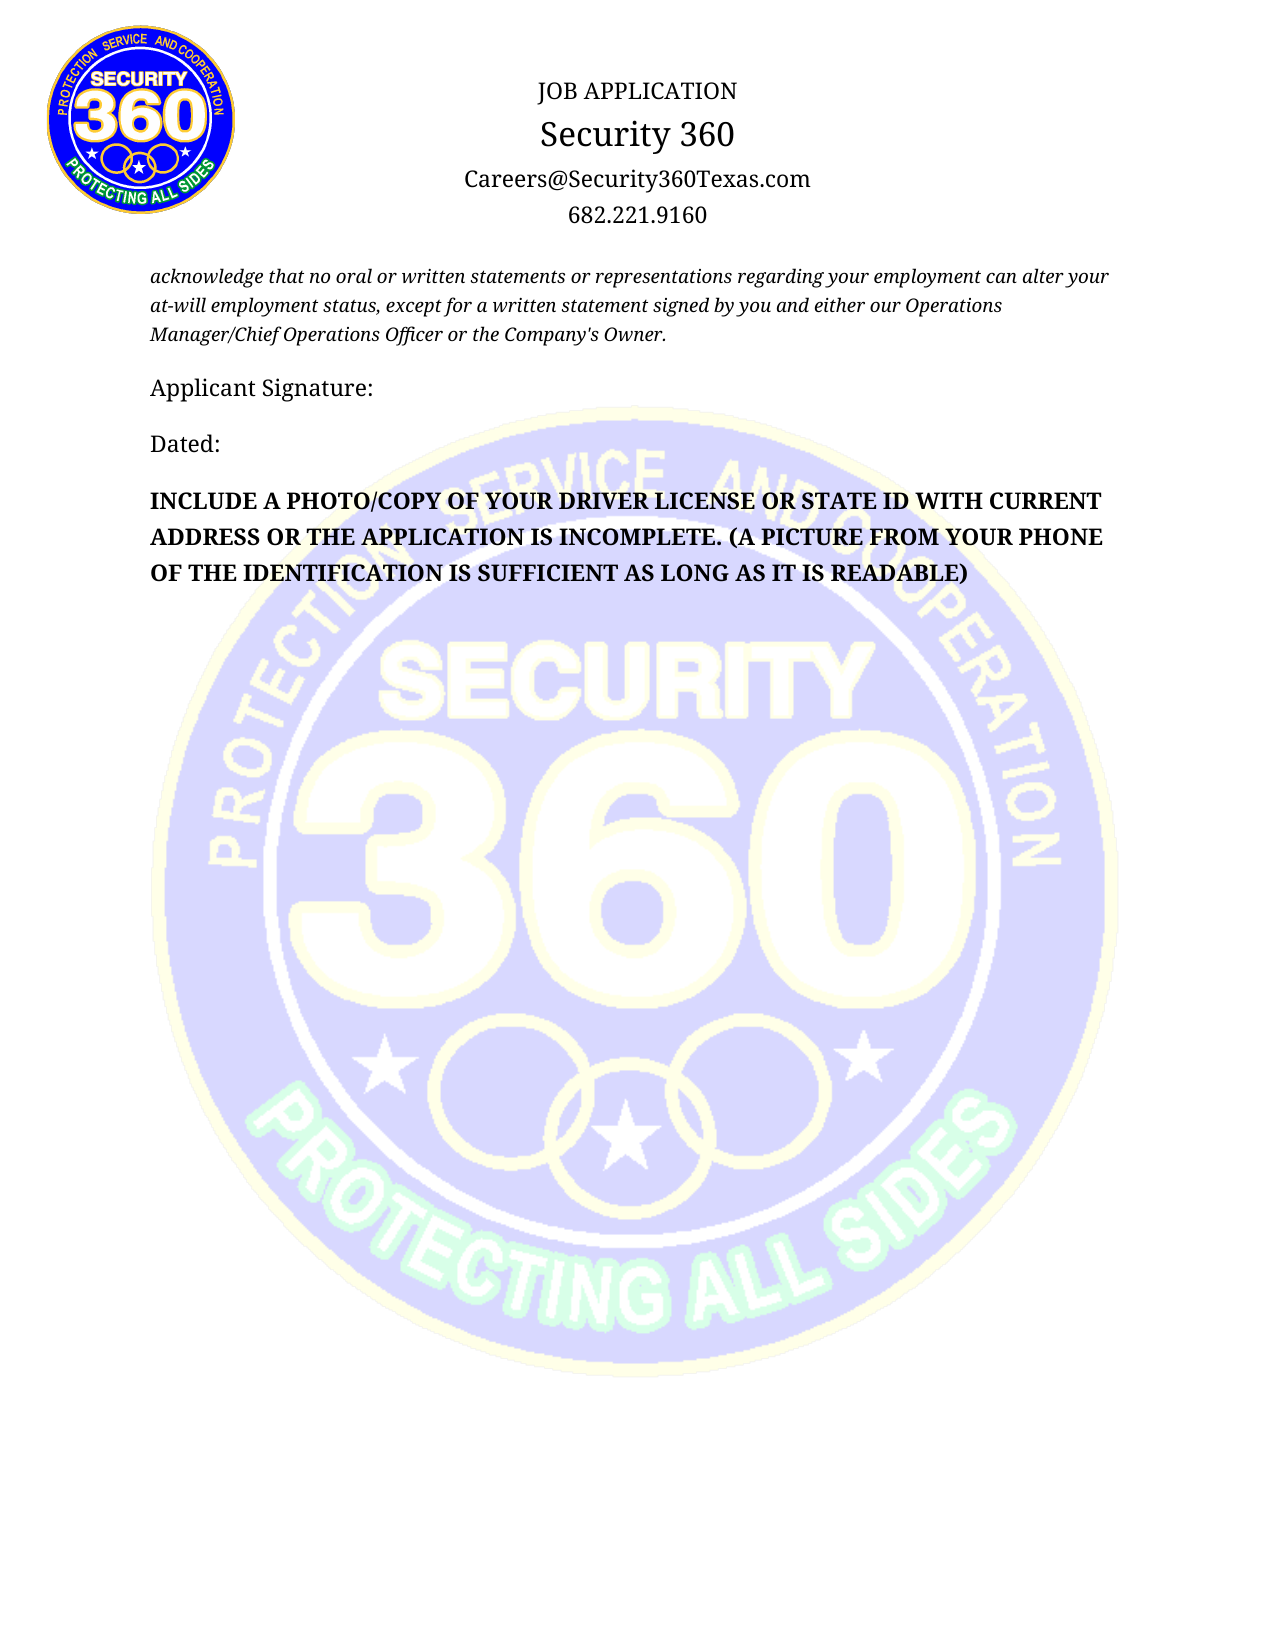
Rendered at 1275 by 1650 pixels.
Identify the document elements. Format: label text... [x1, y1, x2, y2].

picture [46, 18, 236, 217]
text Applicant Signature: [150, 372, 1125, 403]
text INCLUDE A PHOTO/COPY OF YOUR DRIVER LICENSE OR STATE ID WITH CURRENT ADDRESS OR THE APPLICATION IS INCOMPLETE. (A PICTURE FROM YOUR PHONE OF THE IDENTIFICATION IS SUFFICIENT AS LONG AS IT IS READABLE) [150, 485, 1125, 588]
text Dated: [150, 428, 1125, 460]
